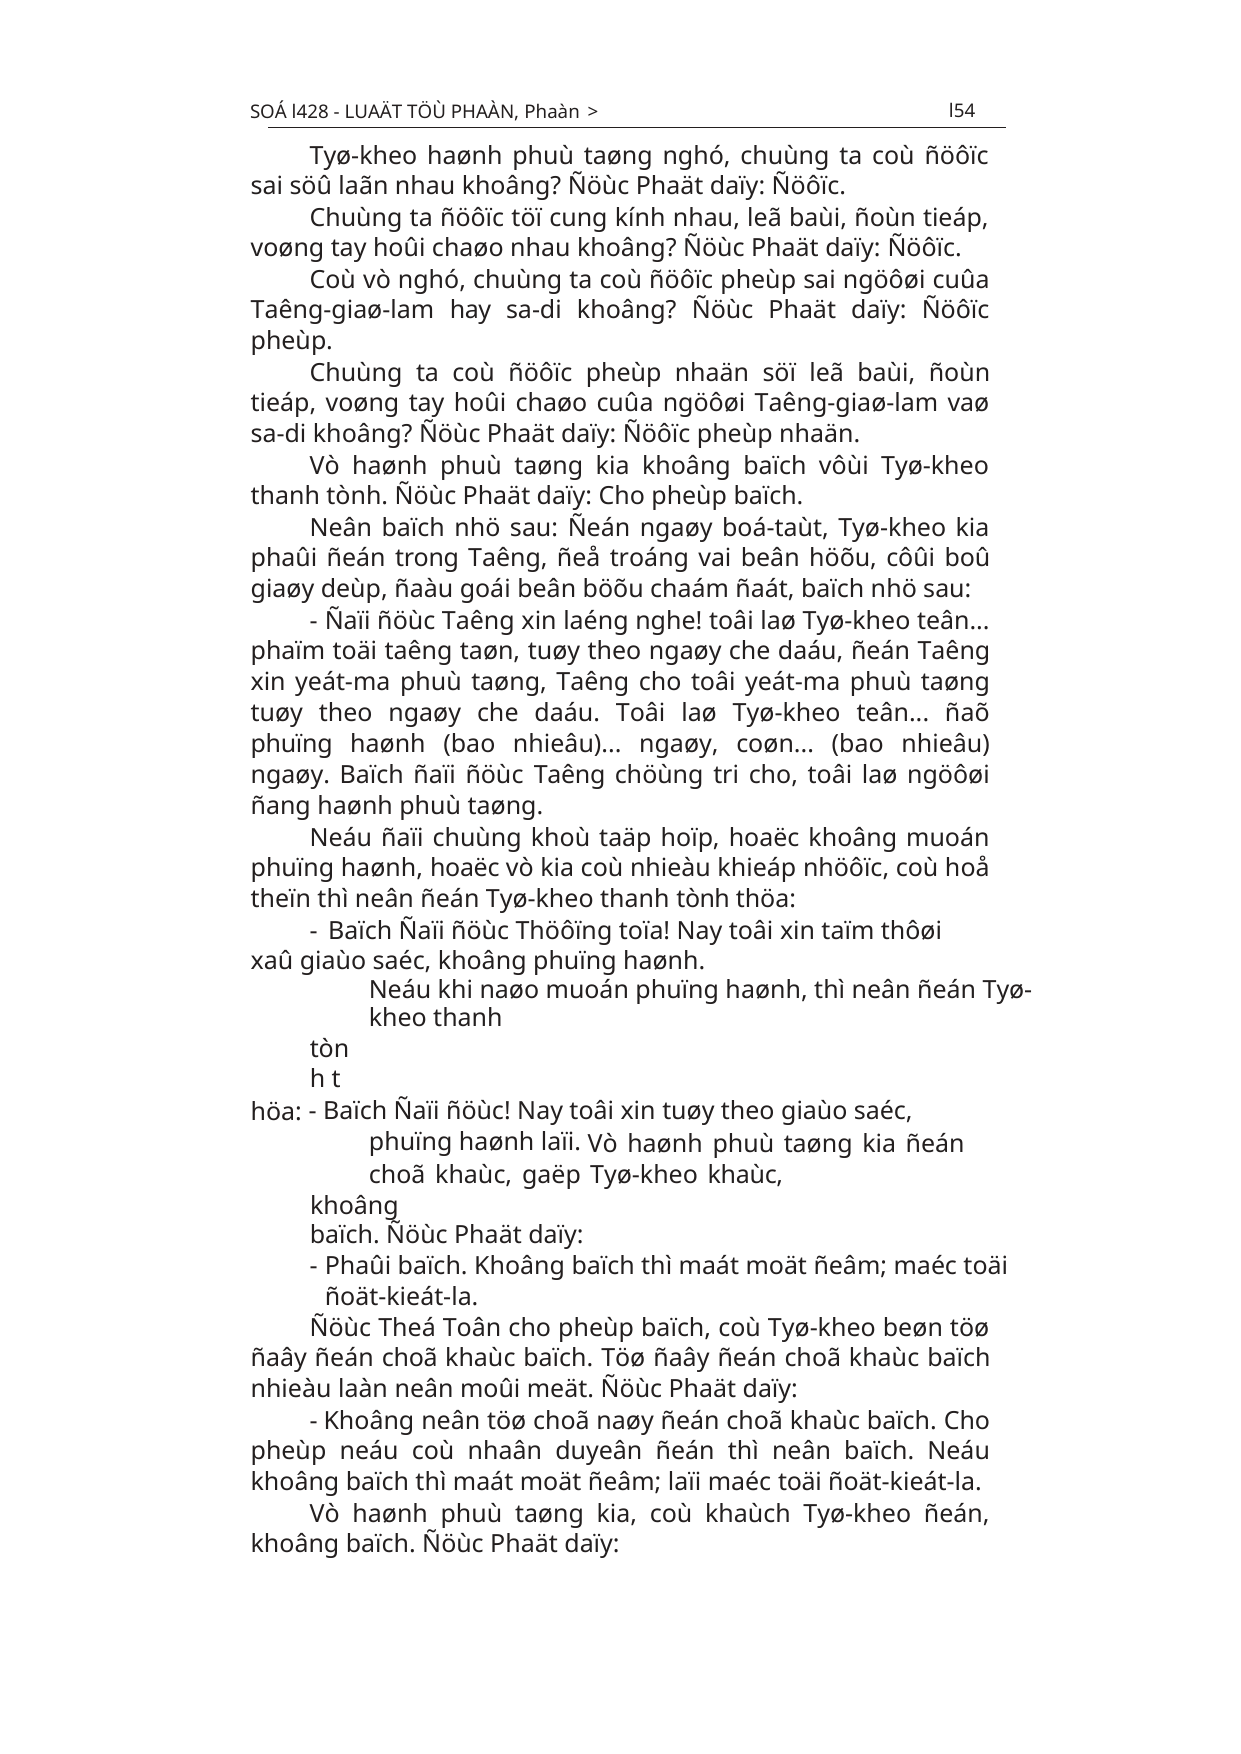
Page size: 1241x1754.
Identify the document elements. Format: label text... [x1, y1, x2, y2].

list Ñaïi ñöùc Taêng xin laéng nghe! toâi laø Tyø-kheo teân... phaïm toäi taêng taøn, tuøy theo ngaøy che daáu, ñeán Taêng xin yeát-ma phuù taøng, Taêng cho toâi yeát-ma phuù taøng tuøy theo ngaøy che daáu. Toâi laø Tyø-kheo teân... ñaõ phuïng haønh (bao nhieâu)... ngaøy, coøn... (bao nhieâu) ngaøy. Baïch ñaïi ñöùc Taêng chöùng tri cho, toâi laø ngöôøi ñang haønh phuù taøng. [250, 605, 990, 822]
text höa: - Baïch Ñaïi ñöùc! Nay toâi xin tuøy theo giaùo saéc, phuïng haønh laïi. Vò haønh phuù taøng kia ñeán choã khaùc, gaëp Tyø-kheo khaùc, [250, 1095, 974, 1190]
text Tyø-kheo haønh phuù taøng nghó, chuùng ta coù ñöôïc sai söû laãn nhau khoâng? Ñöùc Phaät daïy: Ñöôïc. [250, 140, 989, 202]
text Chuùng ta coù ñöôïc pheùp nhaän söï leã baùi, ñoùn tieáp, voøng tay hoûi chaøo cuûa ngöôøi Taêng-giaø-lam vaø sa-di khoâng? Ñöùc Phaät daïy: Ñöôïc pheùp nhaän. [250, 357, 990, 450]
text SOÁ l428 - LUAÄT TÖÙ PHAÀN, Phaàn > l54 [250, 97, 1065, 124]
text khoâng [310, 1190, 1065, 1221]
list Khoâng neân töø choã naøy ñeán choã khaùc baïch. Cho pheùp neáu coù nhaân duyeân ñeán thì neân baïch. Neáu khoâng baïch thì maát moät ñeâm; laïi maéc toäi ñoät-kieát-la. [250, 1404, 990, 1498]
text Neân baïch nhö sau: Ñeán ngaøy boá-taùt, Tyø-kheo kia phaûi ñeán trong Taêng, ñeå troáng vai beân höõu, côûi boû giaøy deùp, ñaàu goái beân böõu chaám ñaát, baïch nhö sau: [250, 512, 990, 605]
text Neáu khi naøo muoán phuïng haønh, thì neân ñeán Tyø-kheo thanh [368, 977, 1065, 1032]
text Chuùng ta ñöôïc töï cung kính nhau, leã baùi, ñoùn tieáp, voøng tay hoûi chaøo nhau khoâng? Ñöùc Phaät daïy: Ñöôïc. [250, 202, 990, 264]
text Ñöùc Theá Toân cho pheùp baïch, coù Tyø-kheo beøn töø ñaây ñeán choã khaùc baïch. Töø ñaây ñeán choã khaùc baïch nhieàu laàn neân moûi meät. Ñöùc Phaät daïy: [250, 1311, 990, 1404]
text Vò haønh phuù taøng kia, coù khaùch Tyø-kheo ñeán, khoâng baïch. Ñöùc Phaät daïy: [250, 1498, 990, 1559]
text tònh t [309, 1033, 351, 1095]
list Baïch Ñaïi ñöùc Thöôïng toïa! Nay toâi xin taïm thôøi xaû giaùo saéc, khoâng phuïng haønh. [250, 915, 989, 977]
text Vò haønh phuù taøng kia khoâng baïch vôùi Tyø-kheo thanh tònh. Ñöùc Phaät daïy: Cho pheùp baïch. [250, 450, 990, 512]
text Coù vò nghó, chuùng ta coù ñöôïc pheùp sai ngöôøi cuûa Taêng-giaø-lam hay sa-di khoâng? Ñöùc Phaät daïy: Ñöôïc pheùp. [250, 264, 990, 357]
list Phaûi baïch. Khoâng baïch thì maát moät ñeâm; maéc toäi ñoät-kieát-la. [309, 1250, 1065, 1311]
text baïch. Ñöùc Phaät daïy: [309, 1221, 1065, 1250]
text Neáu ñaïi chuùng khoù taäp hoïp, hoaëc khoâng muoán phuïng haønh, hoaëc vò kia coù nhieàu khieáp nhöôïc, coù hoå theïn thì neân ñeán Tyø-kheo thanh tònh thöa: [250, 822, 990, 915]
